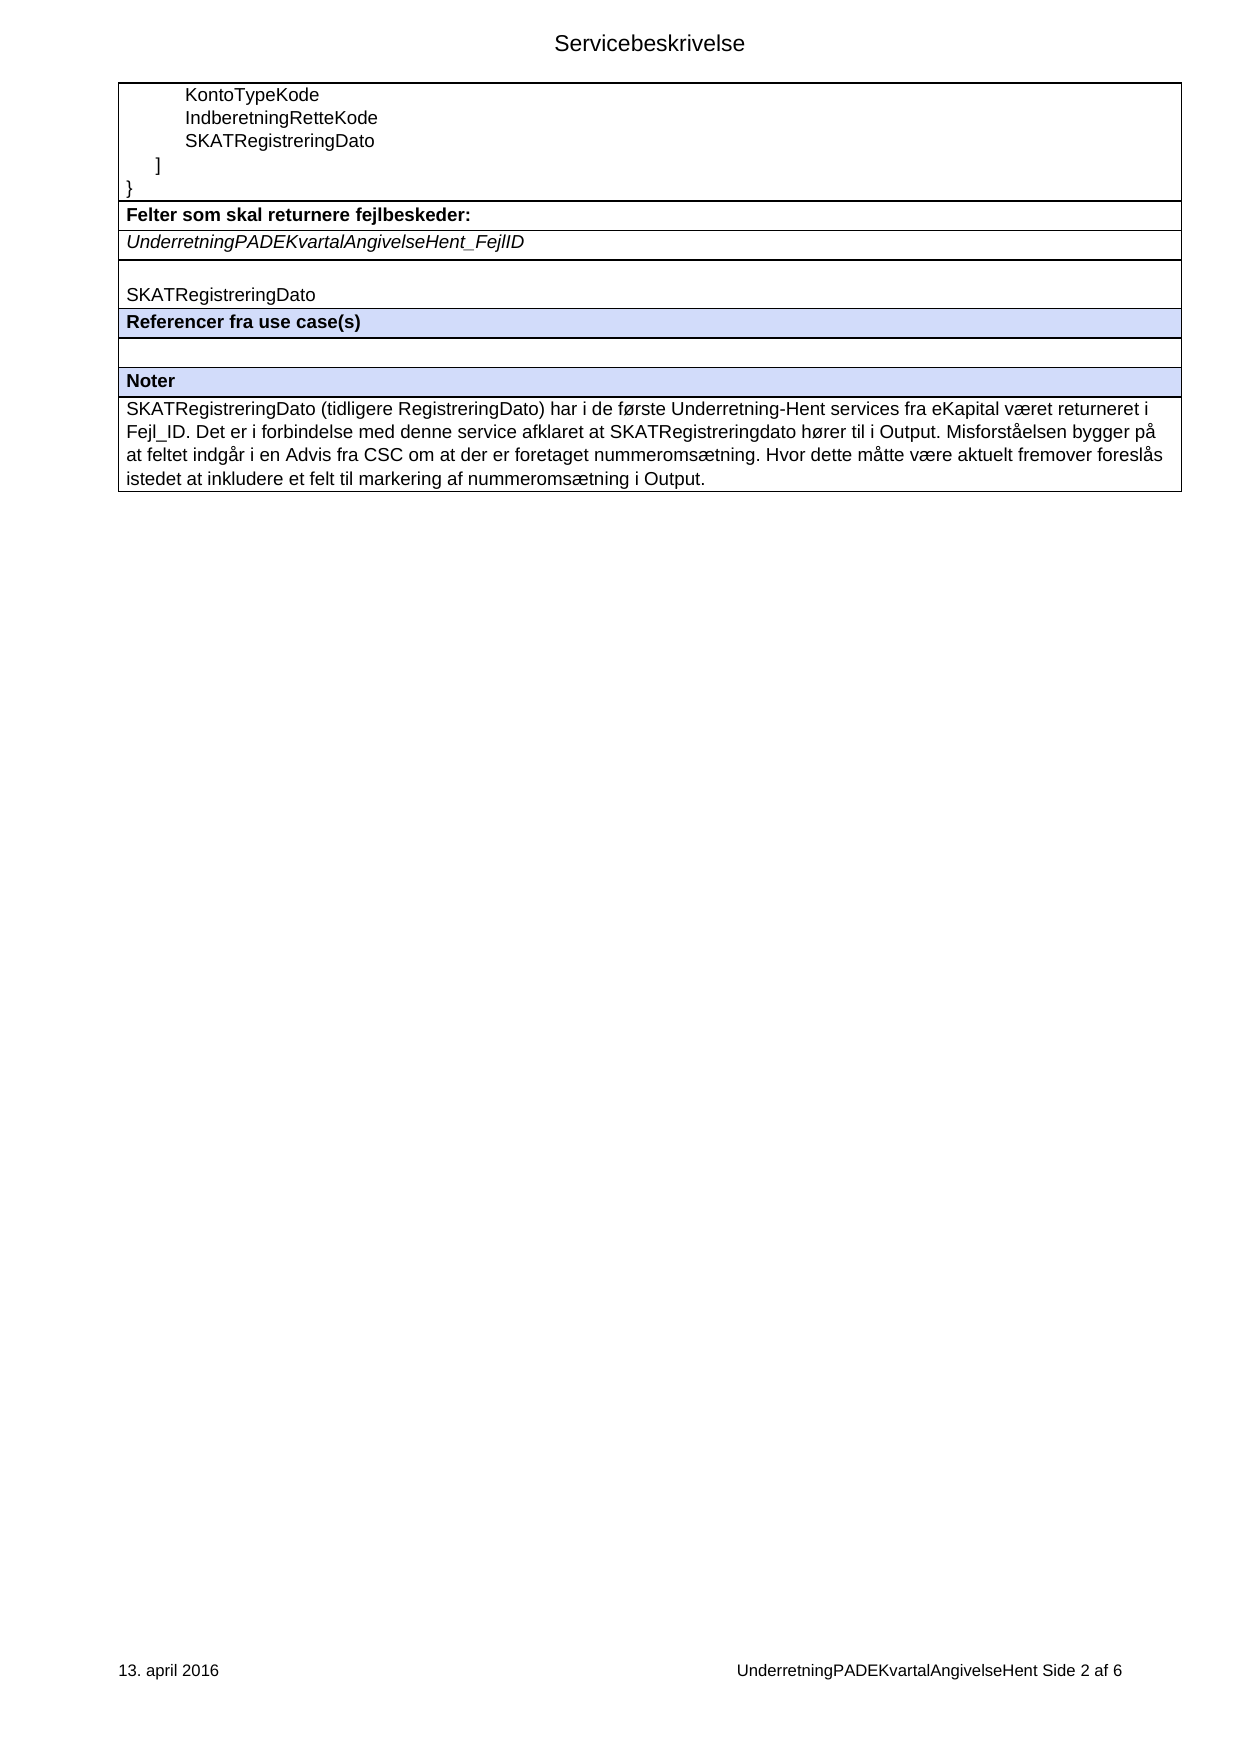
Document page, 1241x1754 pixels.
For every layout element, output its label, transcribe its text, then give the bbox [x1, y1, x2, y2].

table_cell [119, 339, 1181, 367]
table_cell Noter [119, 368, 1181, 396]
table_cell SKATRegistreringDato (tidligere RegistreringDato) har i de første Underretning-Hent services fra eKapital været returneret i Fejl_ID. Det er i forbindelse med denne service afklaret at SKATRegistreringdato hører til i Output. Misforståelsen bygger på at feltet indgår i en Advis fra CSC om at der er foretaget nummeromsætning. Hvor dette måtte være aktuelt fremover foreslås istedet at inkludere et felt til markering af nummeromsætning i Output. [119, 398, 1181, 491]
table_cell UnderretningPADEKvartalAngivelseHent_FejlID [119, 231, 1181, 259]
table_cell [119, 84, 1181, 200]
table_cell SKATRegistreringDato [119, 261, 1181, 308]
table_cell Felter som skal returnere fejlbeskeder: [119, 202, 1181, 230]
table_cell Referencer fra use case(s) [119, 309, 1181, 337]
